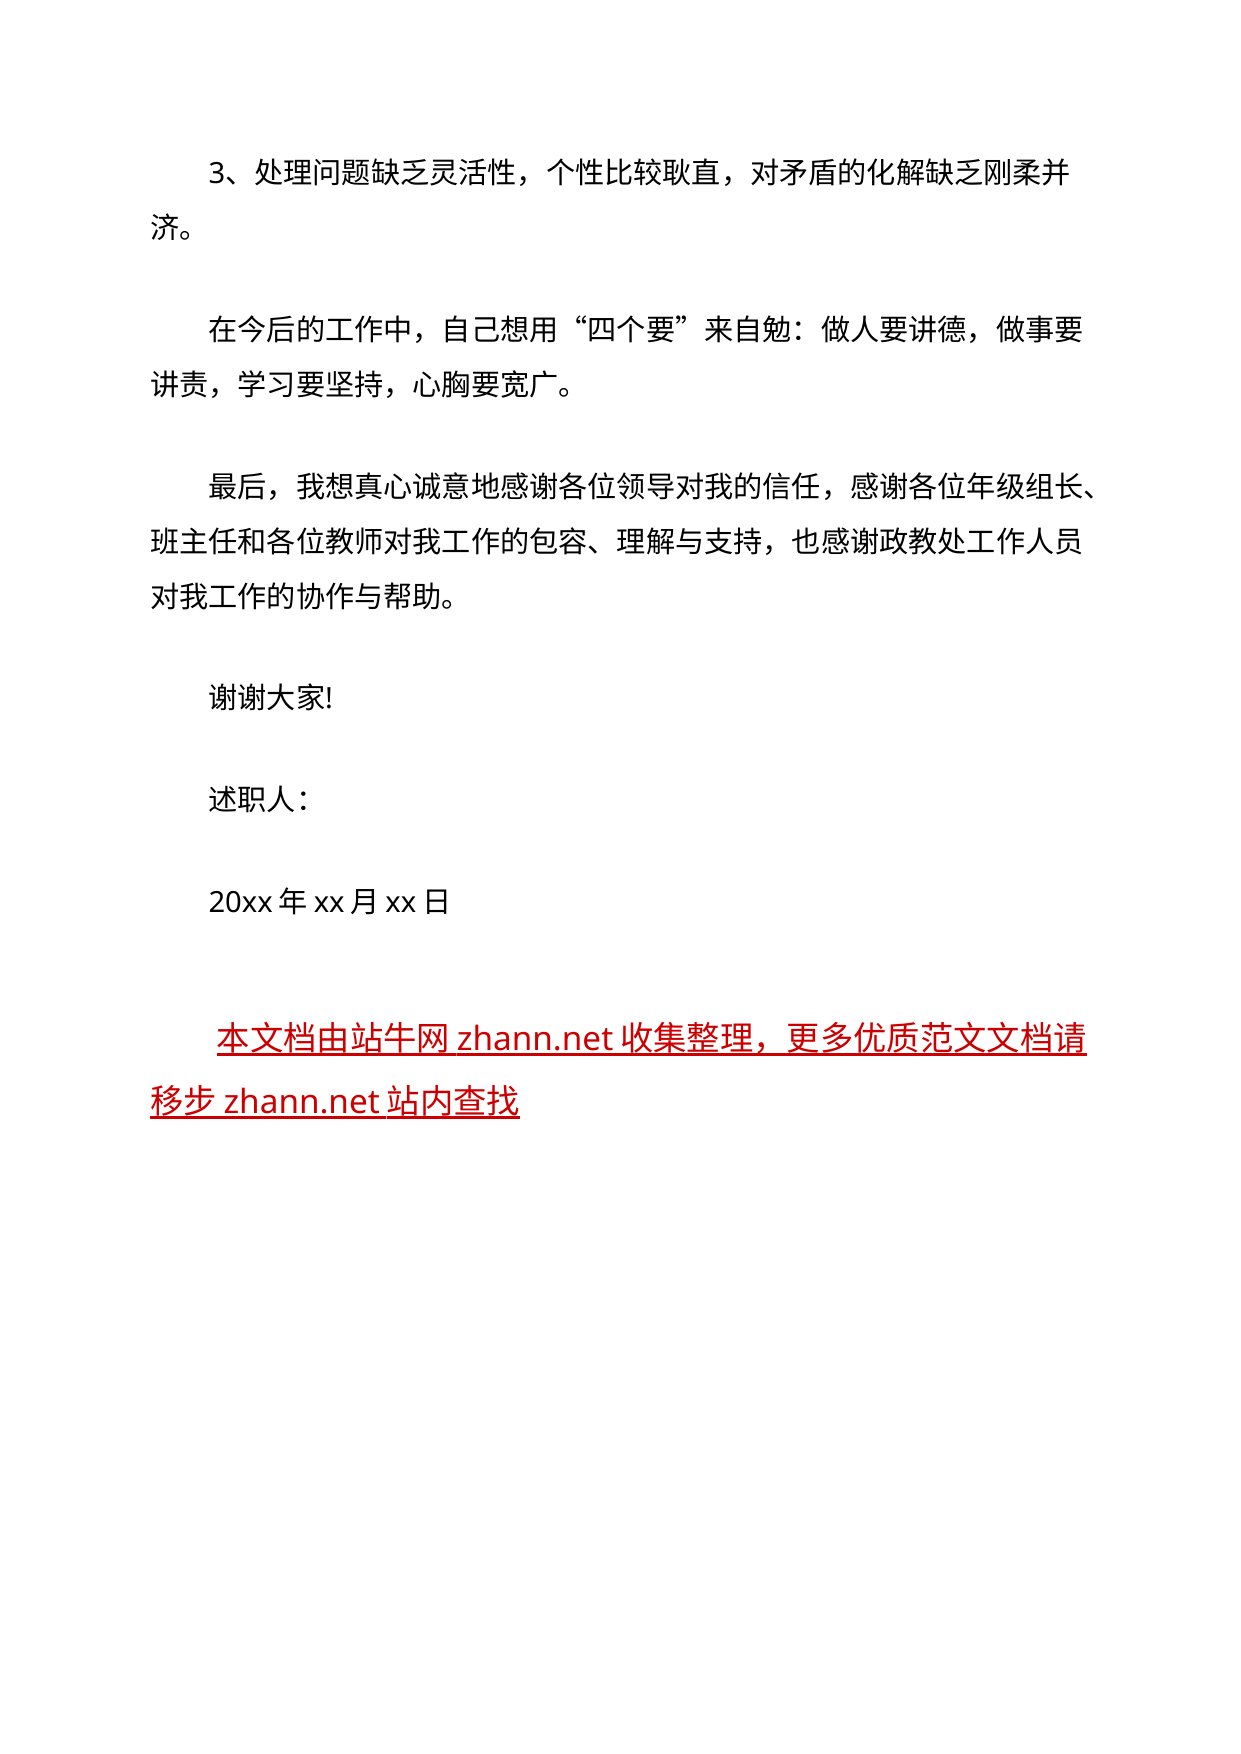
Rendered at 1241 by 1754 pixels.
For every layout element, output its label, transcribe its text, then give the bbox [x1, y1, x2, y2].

text 谢谢大家! [150, 675, 1090, 717]
text 在今后的工作中，自己想用“四个要”来自勉：做人要讲德，做事要讲责，学习要坚持，心胸要宽广。 [150, 307, 1090, 404]
text 本文档由站牛网zhann.net收集整理，更多优质范文文档请移步zhann.net站内查找 [150, 1012, 1090, 1123]
text 述职人： [150, 777, 1090, 819]
text 最后，我想真心诚意地感谢各位领导对我的信任，感谢各位年级组长、班主任和各位教师对我工作的包容、理解与支持，也感谢政教处工作人员对我工作的协作与帮助。 [150, 463, 1090, 616]
text 20xx年xx月xx日 [150, 879, 1090, 921]
text 3、处理问题缺乏灵活性，个性比较耿直，对矛盾的化解缺乏刚柔并济。 [150, 150, 1090, 247]
